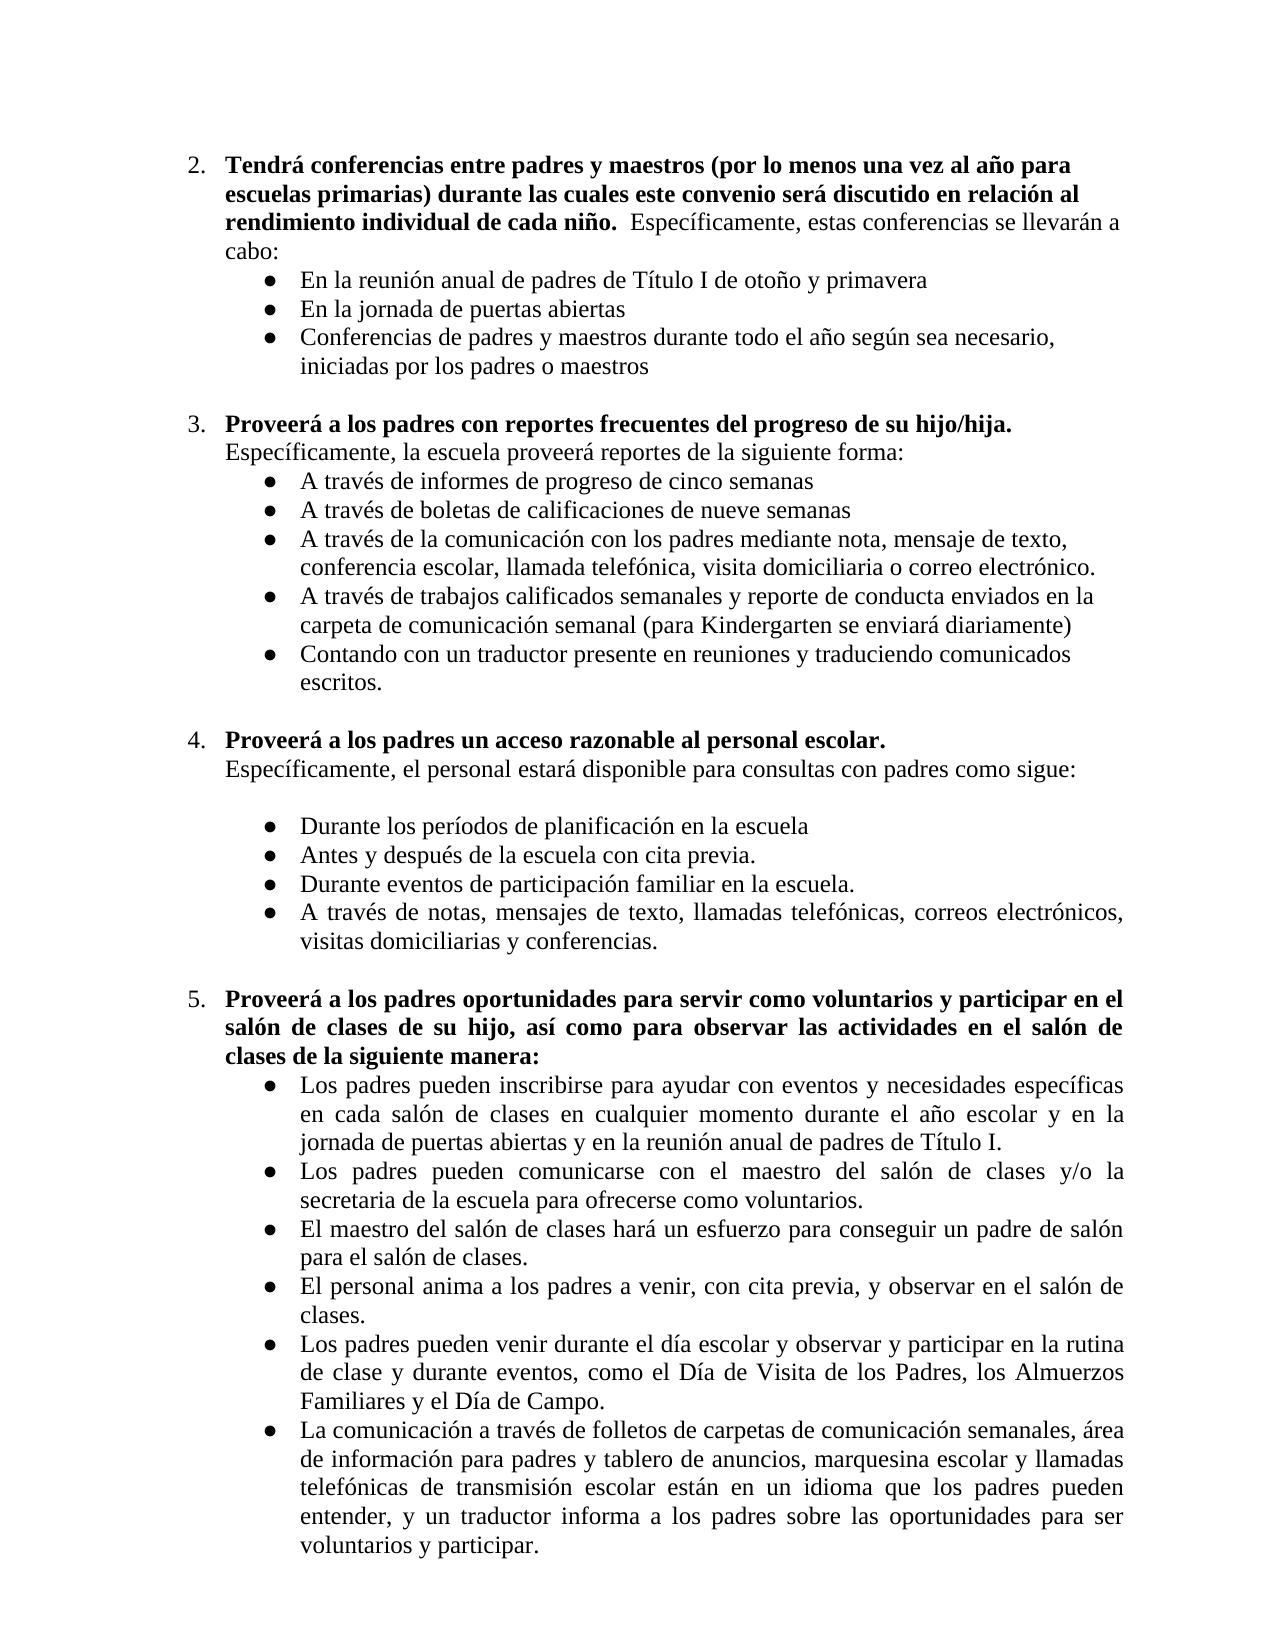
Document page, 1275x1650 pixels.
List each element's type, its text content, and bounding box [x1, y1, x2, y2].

text Específicamente, el personal estará disponible para consultas con padres como sigue: [225, 754, 1125, 782]
list Los padres pueden venir durante el día escolar y observar y participar en la rutina de clase y durante eventos, como el Día de Visita de los Padres, los Almuerzos Familiares y el Día de Campo. [262, 1329, 1125, 1415]
list A través de trabajos calificados semanales y reporte de conducta enviados en la carpeta de comunicación semanal (para Kindergarten se enviará diariamente) [262, 581, 1125, 639]
list Proveerá a los padres con reportes frecuentes del progreso de su hijo/hija. Específicamente, la escuela proveerá reportes de la siguiente forma: [187, 409, 1125, 466]
list A través de la comunicación con los padres mediante nota, mensaje de texto, conferencia escolar, llamada telefónica, visita domiciliaria o correo electrónico. [262, 524, 1125, 581]
list El personal anima a los padres a venir, con cita previa, y observar en el salón de clases. [262, 1271, 1125, 1329]
list Contando con un traductor presente en reuniones y traduciendo comunicados escritos. [262, 639, 1125, 696]
list A través de notas, mensajes de texto, llamadas telefónicas, correos electrónicos, visitas domiciliarias y conferencias. [262, 897, 1125, 955]
list Durante eventos de participación familiar en la escuela. [262, 869, 1125, 897]
list La comunicación a través de folletos de carpetas de comunicación semanales, área de información para padres y tablero de anuncios, marquesina escolar y llamadas telefónicas de transmisión escolar están en un idioma que los padres pueden entender, y un traductor informa a los padres sobre las oportunidades para ser voluntarios y participar. [262, 1415, 1125, 1559]
list Los padres pueden inscribirse para ayudar con eventos y necesidades específicas en cada salón de clases en cualquier momento durante el año escolar y en la jornada de puertas abiertas y en la reunión anual de padres de Título I. [262, 1070, 1125, 1156]
list En la jornada de puertas abiertas [262, 294, 1125, 322]
list El maestro del salón de clases hará un esfuerzo para conseguir un padre de salón para el salón de clases. [262, 1214, 1125, 1271]
list A través de informes de progreso de cinco semanas [262, 466, 1125, 495]
list Durante los períodos de planificación en la escuela [262, 811, 1125, 840]
list Los padres pueden comunicarse con el maestro del salón de clases y/o la secretaria de la escuela para ofrecerse como voluntarios. [262, 1156, 1125, 1214]
list A través de boletas de calificaciones de nueve semanas [262, 495, 1125, 524]
list Proveerá a los padres un acceso razonable al personal escolar. [187, 725, 1125, 754]
list Antes y después de la escuela con cita previa. [262, 840, 1125, 869]
list Conferencias de padres y maestros durante todo el año según sea necesario, iniciadas por los padres o maestros [262, 322, 1125, 380]
list En la reunión anual de padres de Título I de otoño y primavera [262, 265, 1125, 294]
list Proveerá a los padres oportunidades para servir como voluntarios y participar en el salón de clases de su hijo, así como para observar las actividades en el salón de clases de la siguiente manera: [187, 984, 1125, 1070]
list Tendrá conferencias entre padres y maestros (por lo menos una vez al año para escuelas primarias) durante las cuales este convenio será discutido en relación al rendimiento individual de cada niño. Específicamente, estas conferencias se llevarán a cabo: [187, 150, 1125, 265]
